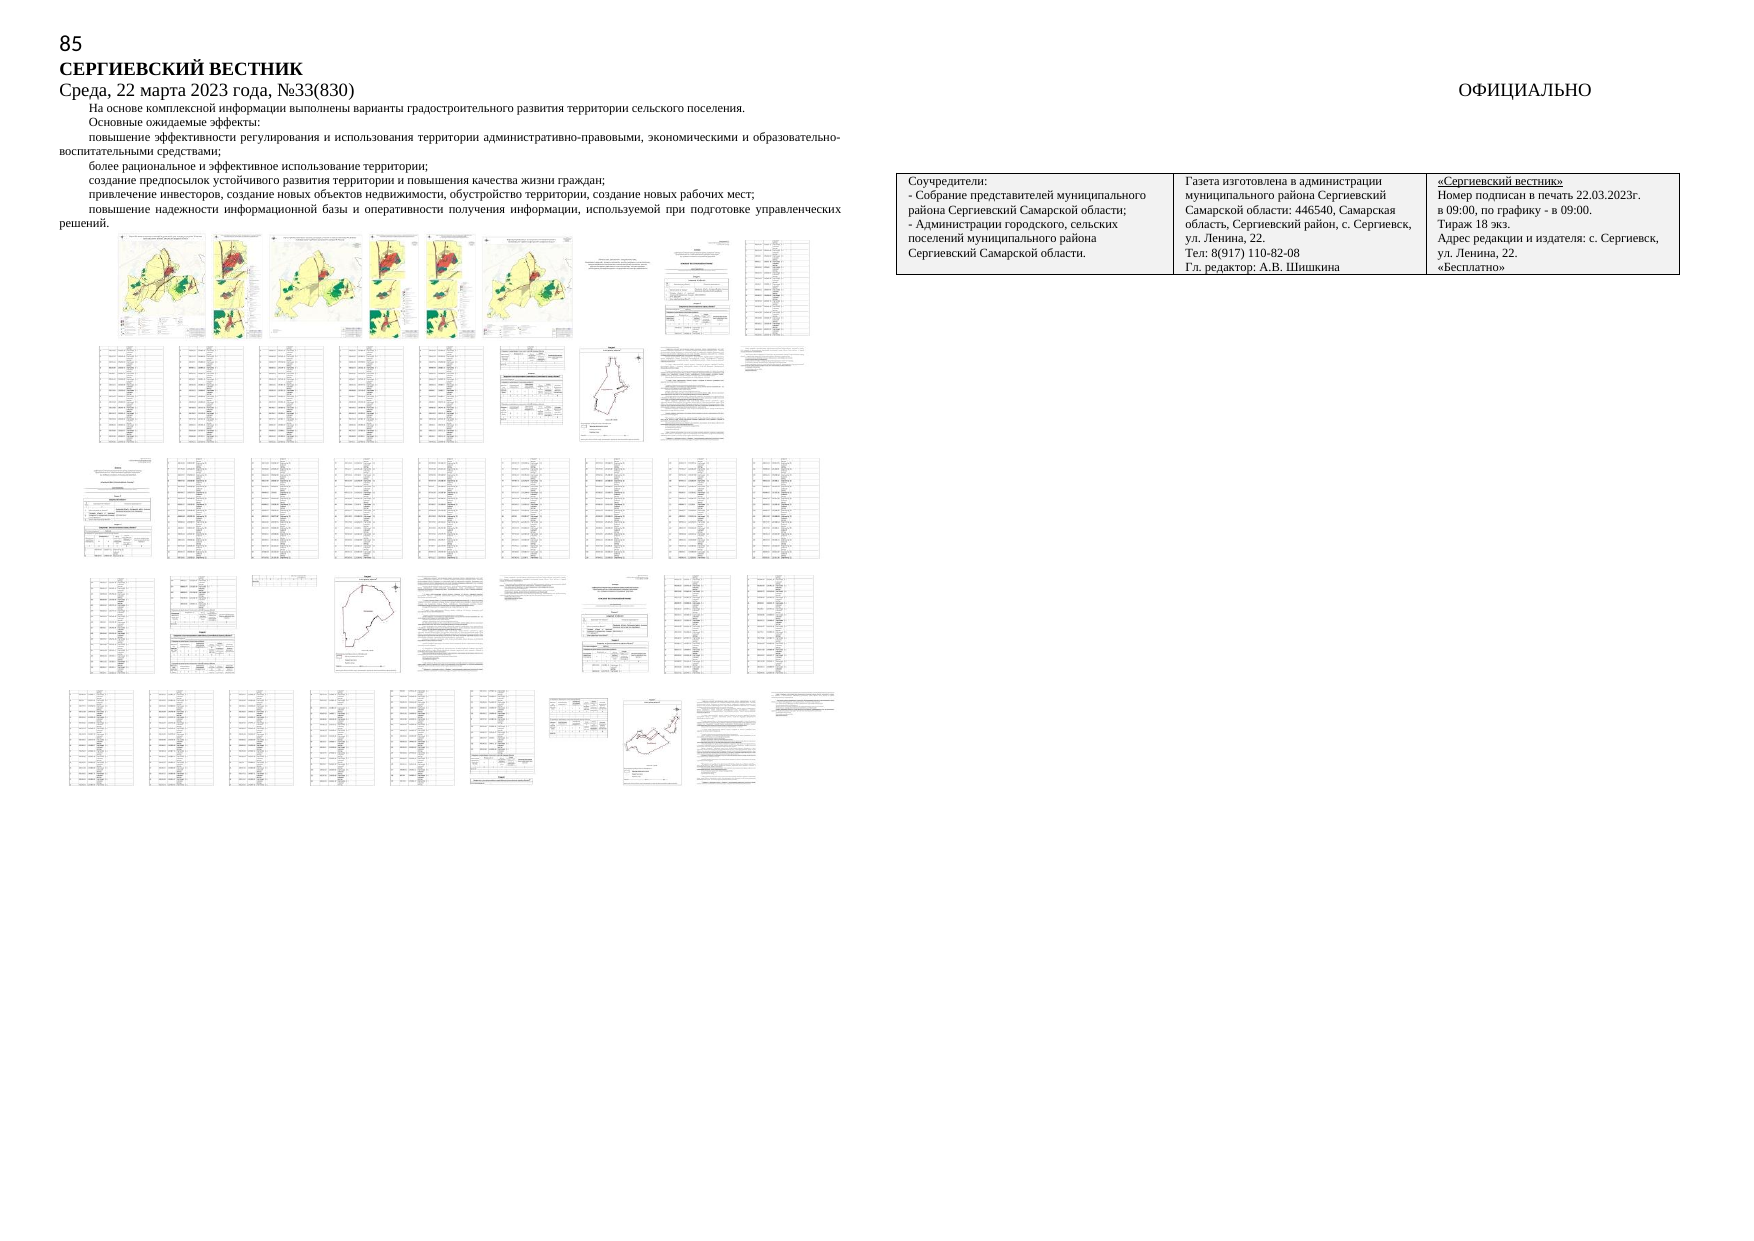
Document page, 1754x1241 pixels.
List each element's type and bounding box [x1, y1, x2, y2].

picture [62, 684, 138, 791]
picture [383, 684, 459, 791]
picture [617, 694, 686, 791]
picture [244, 452, 323, 564]
picture [575, 569, 653, 679]
picture [245, 569, 323, 679]
picture [410, 569, 488, 679]
picture [745, 452, 824, 564]
picture [494, 452, 574, 564]
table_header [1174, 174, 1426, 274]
picture [740, 569, 818, 679]
picture [303, 684, 378, 791]
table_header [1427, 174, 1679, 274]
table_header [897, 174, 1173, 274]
picture [543, 694, 613, 791]
picture [163, 570, 241, 679]
picture [661, 452, 741, 564]
picture [83, 572, 159, 679]
picture [328, 569, 406, 679]
picture [578, 452, 657, 564]
picture [657, 569, 735, 679]
picture [691, 694, 760, 791]
picture [92, 230, 814, 448]
picture [77, 452, 156, 564]
picture [327, 452, 407, 564]
picture [142, 684, 218, 791]
picture [160, 452, 239, 564]
picture [411, 452, 490, 564]
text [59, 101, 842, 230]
picture [463, 684, 539, 791]
picture [764, 686, 839, 791]
picture [492, 569, 570, 679]
picture [222, 684, 298, 791]
